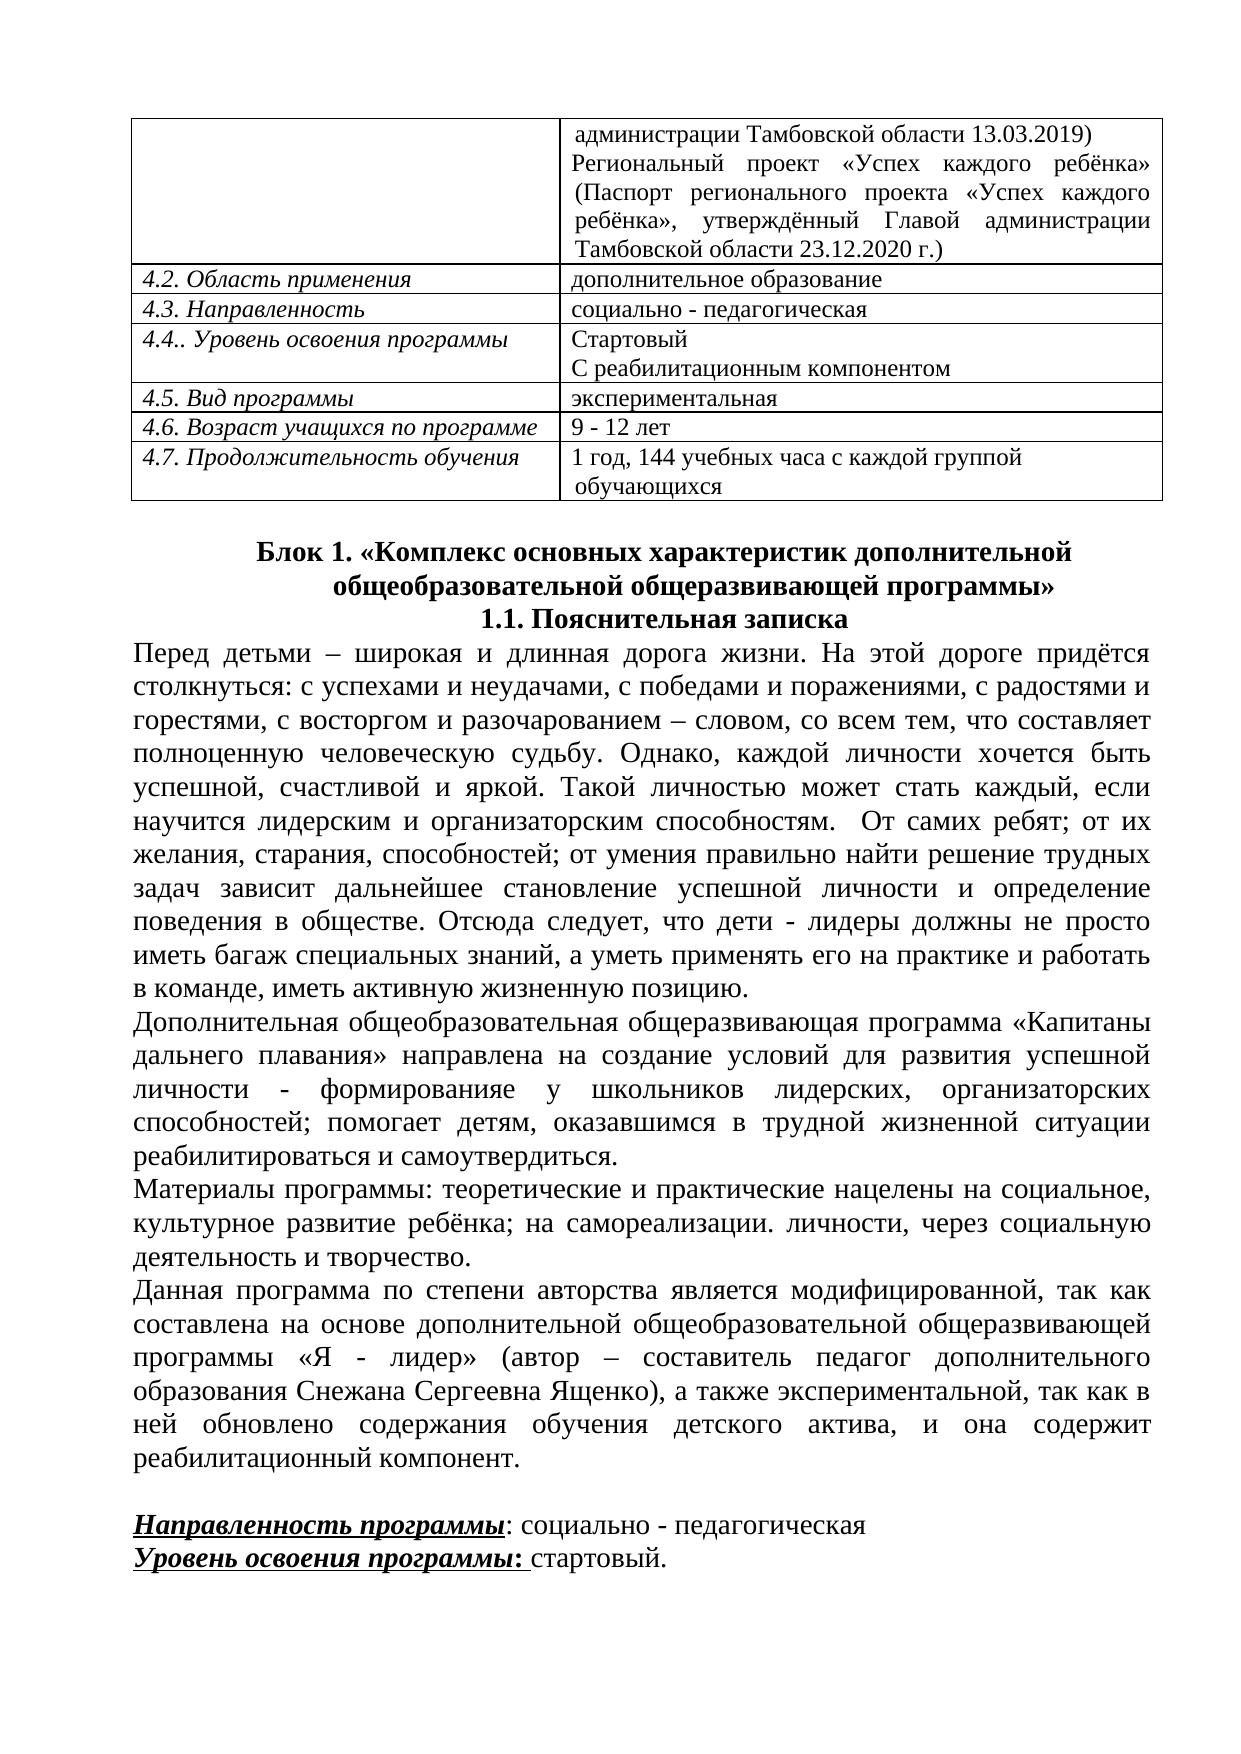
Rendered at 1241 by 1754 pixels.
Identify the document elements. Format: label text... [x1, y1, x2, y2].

text Материалы программы: теоретические и практические нацелены на социальное, культурное развитие ребёнка; на самореализации. личности, через социальную деятельность и творчество. [133, 1172, 1152, 1272]
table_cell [561, 119, 1162, 263]
text Перед детьми – широкая и длинная дорога жизни. На этой дороге придётся столкнуться: с успехами и неудачами, с победами и поражениями, с радостями и горестями, с восторгом и разочарованием – словом, со всем тем, что составляет полноценную человеческую судьбу. Однако, каждой личности хочется быть успешной, счастливой и яркой. Такой личностью может стать каждый, если научится лидерским и организаторским способностям. От самих ребят; от их желания, старания, способностей; от умения правильно найти решение трудных задач зависит дальнейшее становление успешной личности и определение поведения в обществе. Отсюда следует, что дети - лидеры должны не просто иметь багаж специальных знаний, а уметь применять его на практике и работать в команде, иметь активную жизненную позицию. [133, 635, 1152, 1004]
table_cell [132, 119, 559, 263]
text 1.1. Пояснительная записка [177, 601, 1152, 635]
table_cell Стартовый С реабилитационным компонентом [561, 324, 1162, 382]
text Уровень освоения программы: стартовый. [133, 1541, 1166, 1574]
table_cell экспериментальная [561, 383, 1162, 411]
table_cell 4.4.. Уровень освоения программы [132, 324, 559, 382]
table_cell 9 - 12 лет [561, 413, 1162, 441]
table_cell 4.5. Вид программы [132, 383, 559, 411]
table_cell дополнительное образование [561, 265, 1162, 293]
table_cell 4.7. Продолжительность обучения [132, 442, 559, 500]
table_cell 4.3. Направленность [132, 294, 559, 323]
text Блок 1. «Комплекс основных характеристик дополнительной общеобразовательной общеразвивающей программы» [177, 534, 1152, 601]
table_cell 4.2. Область применения [132, 265, 559, 293]
table_cell 4.6. Возраст учащихся по программе [132, 413, 559, 441]
text Данная программа по степени авторства является модифицированной, так как составлена на основе дополнительной общеобразовательной общеразвивающей программы «Я - лидер» (автор – составитель педагог дополнительного образования Снежана Сергеевна Ященко), а также экспериментальной, так как в ней обновлено содержания обучения детского актива, и она содержит реабилитационный компонент. [133, 1272, 1152, 1473]
table_cell 1 год, 144 учебных часа с каждой группой обучающихся [561, 442, 1162, 500]
text Дополнительная общеобразовательная общеразвивающая программа «Капитаны дальнего плавания» направлена на создание условий для развития успешной личности - формированияе у школьников лидерских, организаторских способностей; помогает детям, оказавшимся в трудной жизненной ситуации реабилитироваться и самоутвердиться. [133, 1004, 1152, 1172]
text Направленность программы: социально - педагогическая [133, 1507, 1166, 1541]
table_cell социально - педагогическая [561, 294, 1162, 323]
